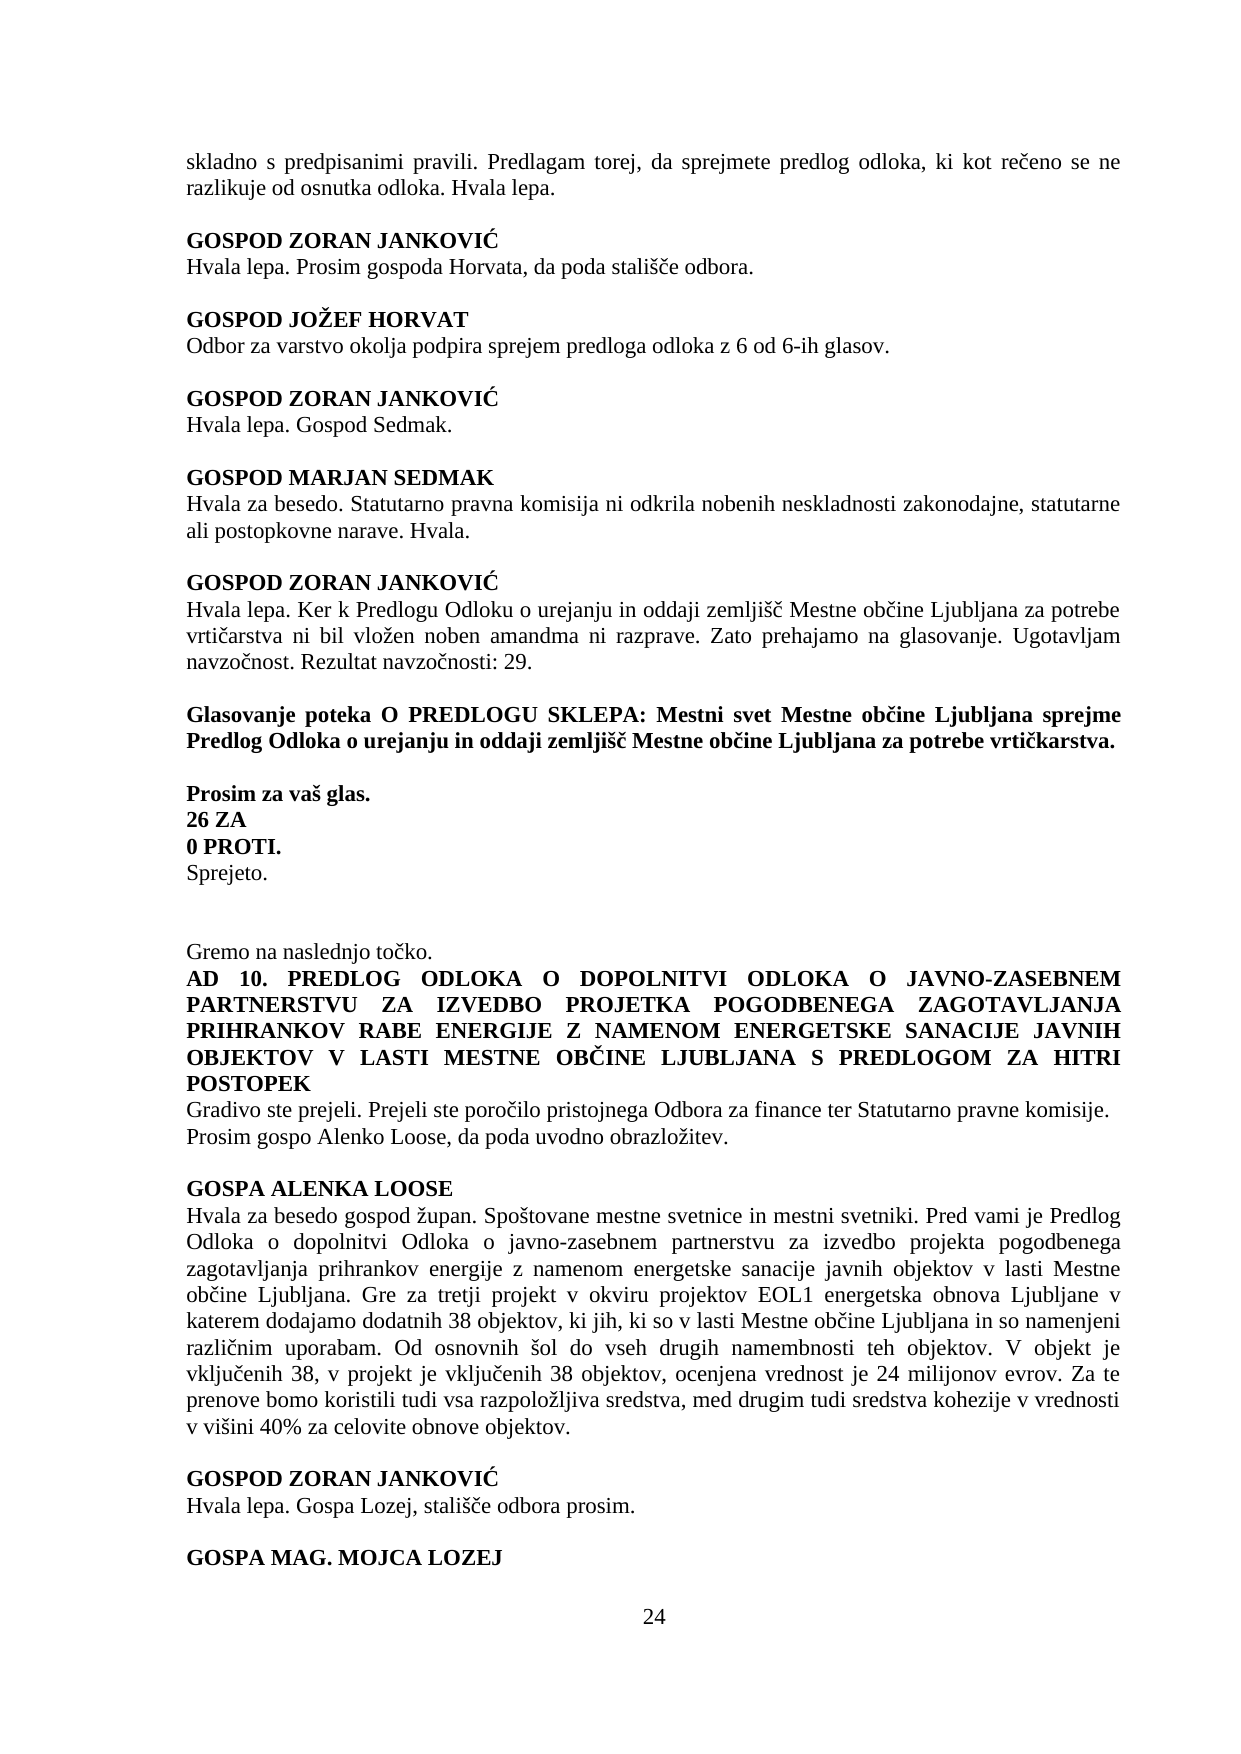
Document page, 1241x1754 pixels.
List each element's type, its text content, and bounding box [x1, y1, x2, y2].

text Prosim za vaš glas. [186, 780, 1122, 807]
text GOSPOD ZORAN JANKOVIĆ [186, 1465, 1122, 1492]
text Hvala za besedo. Statutarno pravna komisija ni odkrila nobenih neskladnosti zakonodajne, statutarne ali postopkovne narave. Hvala. [186, 490, 1122, 543]
text Glasovanje poteka O PREDLOGU SKLEPA: Mestni svet Mestne občine Ljubljana sprejme Predlog Odloka o urejanju in oddaji zemljišč Mestne občine Ljubljana za potrebe vrtičkarstva. [186, 701, 1122, 754]
text Hvala za besedo gospod župan. Spoštovane mestne svetnice in mestni svetniki. Pred vami je Predlog Odloka o dopolnitvi Odloka o javno-zasebnem partnerstvu za izvedbo projekta pogodbenega zagotavljanja prihrankov energije z namenom energetske sanacije javnih objektov v lasti Mestne občine Ljubljana. Gre za tretji projekt v okviru projektov EOL1 energetska obnova Ljubljane v katerem dodajamo dodatnih 38 objektov, ki jih, ki so v lasti Mestne občine Ljubljana in so namenjeni različnim uporabam. Od osnovnih šol do vseh drugih namembnosti teh objektov. V objekt je vključenih 38, v projekt je vključenih 38 objektov, ocenjena vrednost je 24 milijonov evrov. Za te prenove bomo koristili tudi vsa razpoložljiva sredstva, med drugim tudi sredstva kohezije v vrednosti v višini 40% za celovite obnove objektov. [186, 1202, 1122, 1439]
text Hvala lepa. Prosim gospoda Horvata, da poda stališče odbora. [186, 253, 1122, 279]
text Prosim gospo Alenko Loose, da poda uvodno obrazložitev. [186, 1123, 1122, 1149]
text GOSPOD JOŽEF HORVAT [186, 306, 1122, 332]
text Gradivo ste prejeli. Prejeli ste poročilo pristojnega Odbora za finance ter Statutarno pravne komisije. [186, 1096, 1122, 1123]
text Gremo na naslednjo točko. [186, 938, 1122, 965]
text GOSPOD MARJAN SEDMAK [186, 464, 1122, 490]
text Hvala lepa. Gospa Lozej, stališče odbora prosim. [186, 1492, 1122, 1518]
text Odbor za varstvo okolja podpira sprejem predloga odloka z 6 od 6-ih glasov. [186, 332, 1122, 358]
text GOSPA ALENKA LOOSE [186, 1176, 1122, 1202]
text Hvala lepa. Ker k Predlogu Odloku o urejanju in oddaji zemljišč Mestne občine Ljubljana za potrebe vrtičarstva ni bil vložen noben amandma ni razprave. Zato prehajamo na glasovanje. Ugotavljam navzočnost. Rezultat navzočnosti: 29. [186, 596, 1122, 675]
text GOSPOD ZORAN JANKOVIĆ [186, 569, 1122, 596]
text GOSPA MAG. MOJCA LOZEJ [186, 1544, 1122, 1571]
text 0 PROTI. [186, 833, 1122, 859]
text 26 ZA [186, 807, 1122, 833]
text Sprejeto. [186, 859, 1122, 886]
text AD 10. PREDLOG ODLOKA O DOPOLNITVI ODLOKA O JAVNO-ZASEBNEM PARTNERSTVU ZA IZVEDBO PROJETKA POGODBENEGA ZAGOTAVLJANJA PRIHRANKOV RABE ENERGIJE Z NAMENOM ENERGETSKE SANACIJE JAVNIH OBJEKTOV V LASTI MESTNE OBČINE LJUBLJANA S PREDLOGOM ZA HITRI POSTOPEK [186, 965, 1122, 1096]
text GOSPOD ZORAN JANKOVIĆ [186, 227, 1122, 253]
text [186, 148, 1122, 200]
text Hvala lepa. Gospod Sedmak. [186, 411, 1122, 438]
text GOSPOD ZORAN JANKOVIĆ [186, 385, 1122, 411]
